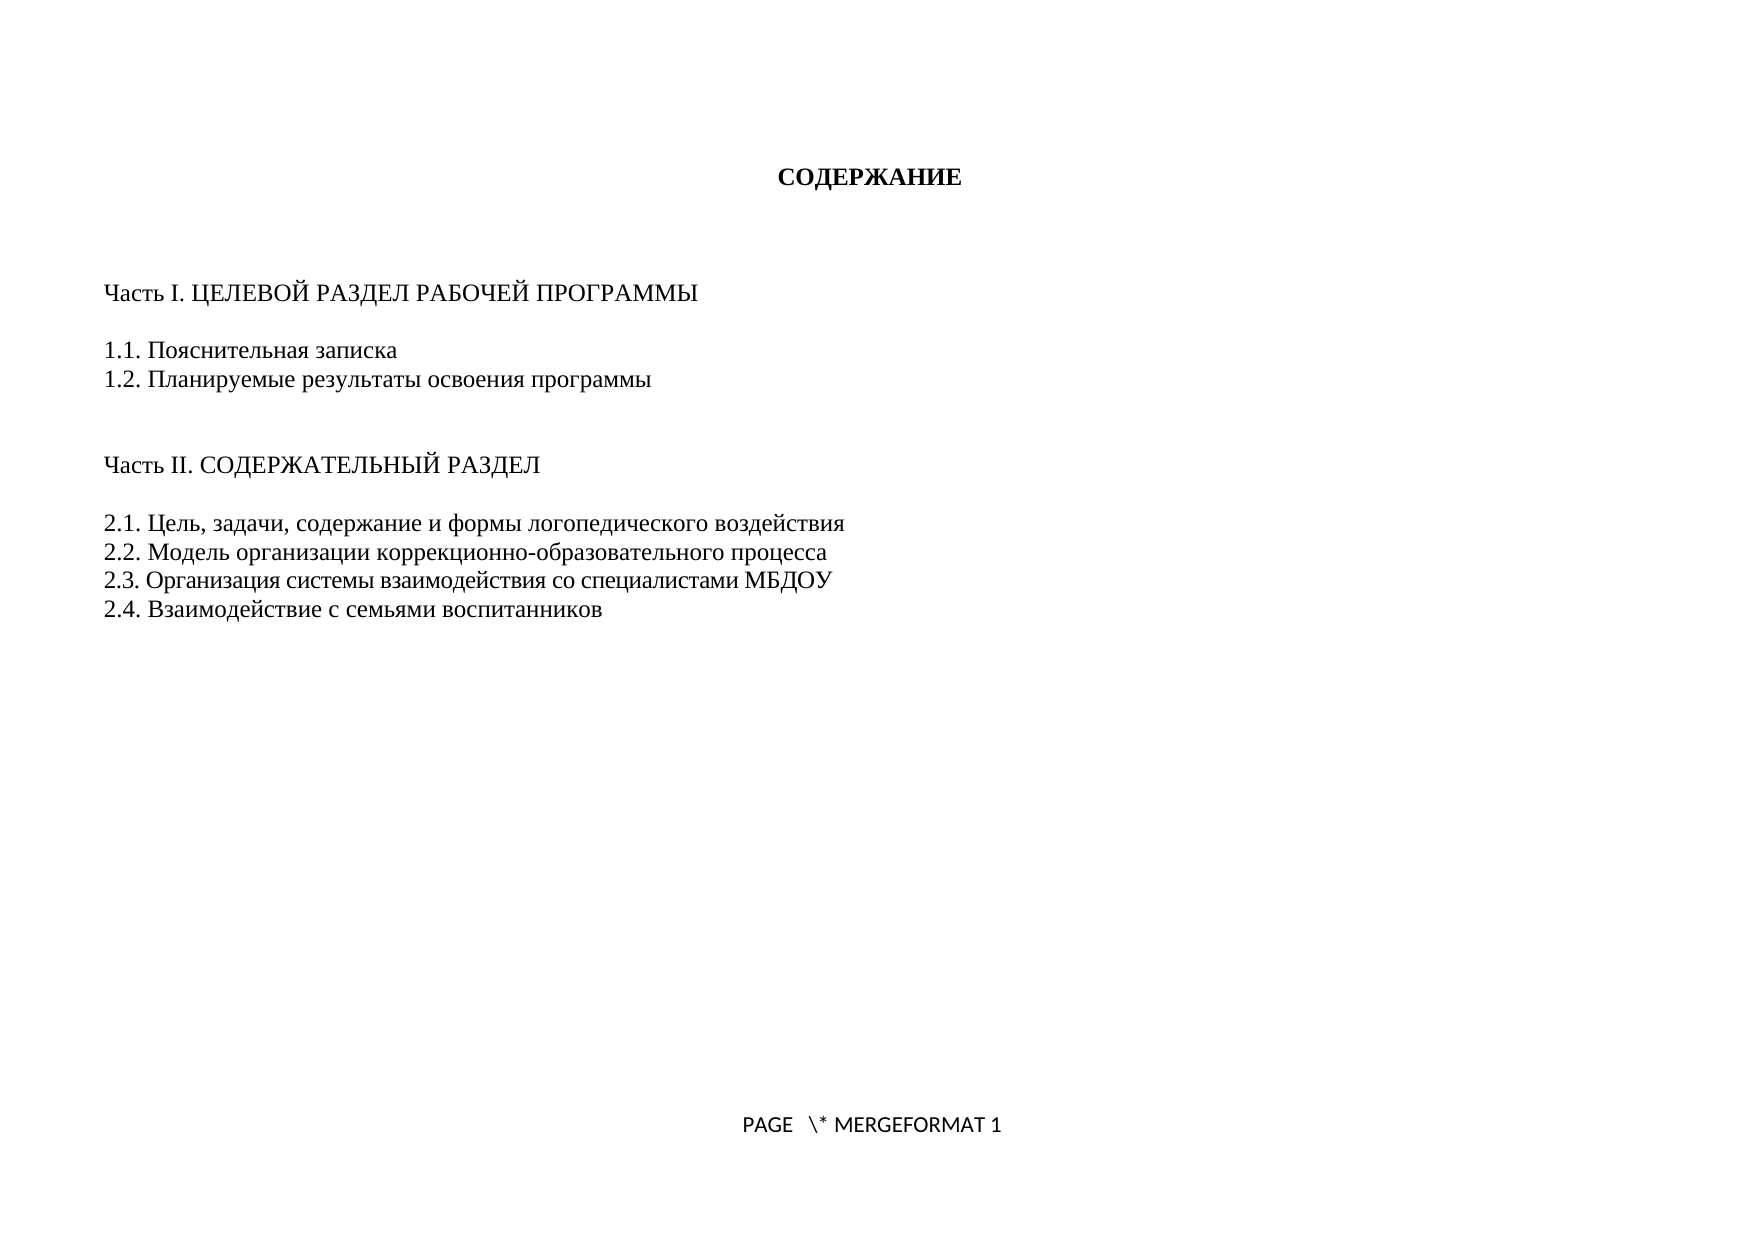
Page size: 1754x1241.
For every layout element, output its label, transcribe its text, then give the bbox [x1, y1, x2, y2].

text Часть II. СОДЕРЖАТЕЛЬНЫЙ РАЗДЕЛ [103, 450, 1636, 479]
text 1.1. Пояснительная записка [103, 335, 1636, 364]
text СОДЕРЖАНИЕ [103, 162, 1636, 191]
text 2.2. Модель организации коррекционно-образовательного процесса [103, 537, 1636, 565]
text 2.4. Взаимодействие с семьями воспитанников [103, 594, 1636, 623]
text Часть I. ЦЕЛЕВОЙ РАЗДЕЛ РАБОЧЕЙ ПРОГРАММЫ [103, 278, 1636, 307]
text 2.3. Организация системы взаимодействия со специалистами МБДОУ [103, 565, 1636, 594]
text 1.2. Планируемые результаты освоения программы [103, 364, 1636, 393]
text 2.1. Цель, задачи, содержание и формы логопедического воздействия [103, 508, 1636, 537]
